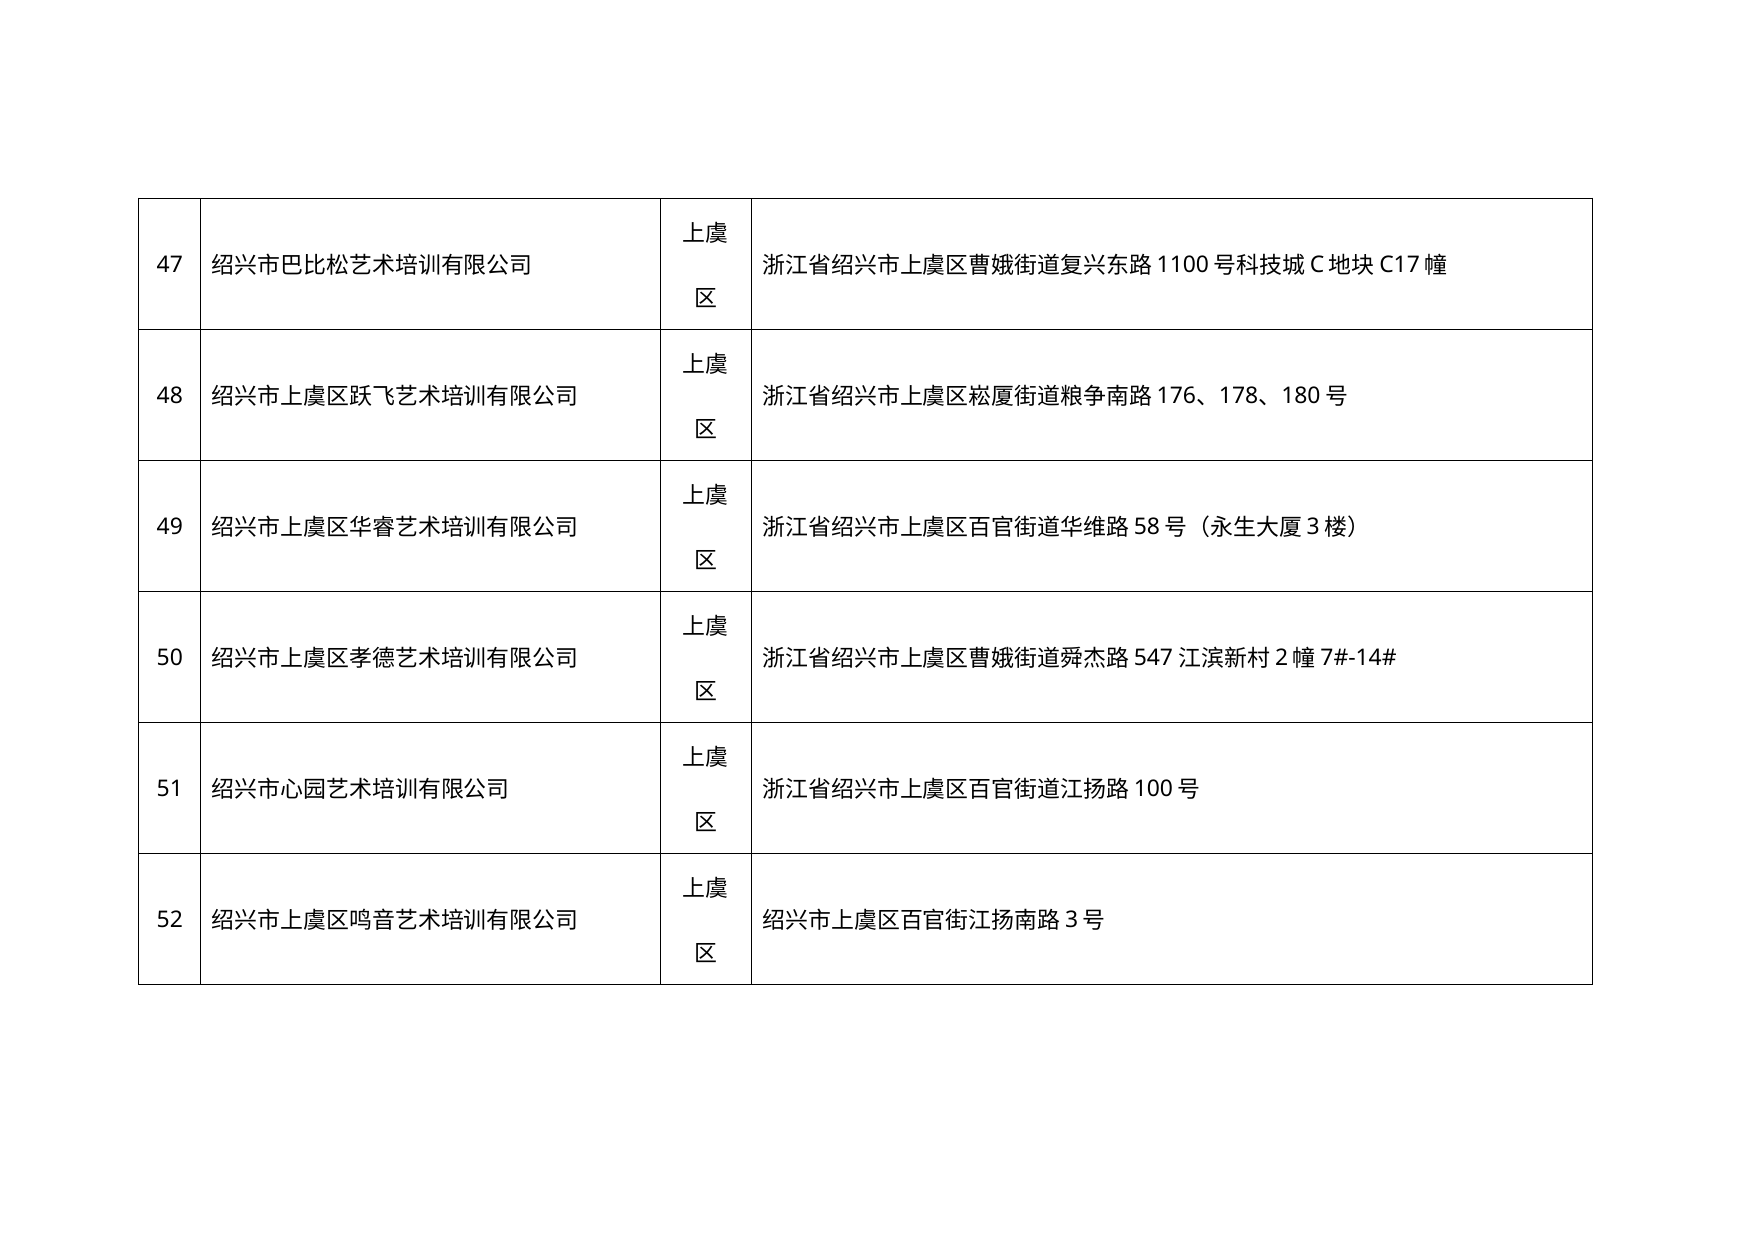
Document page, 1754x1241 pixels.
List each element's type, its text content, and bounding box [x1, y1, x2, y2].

table_cell 52 [139, 854, 200, 984]
table_cell 浙江省绍兴市上虞区崧厦街道粮争南路176、178、180号 [752, 330, 1592, 460]
table_cell 上虞区 [661, 199, 751, 329]
table_cell 绍兴市上虞区跃飞艺术培训有限公司 [201, 330, 660, 460]
table_cell 49 [139, 461, 200, 591]
table_cell 上虞区 [661, 854, 751, 984]
table_cell 47 [139, 199, 200, 329]
table_cell 浙江省绍兴市上虞区曹娥街道复兴东路1100号科技城C地块C17幢 [752, 199, 1592, 329]
table_cell 浙江省绍兴市上虞区百官街道江扬路100号 [752, 723, 1592, 853]
table_cell 上虞区 [661, 592, 751, 722]
table_cell 绍兴市上虞区孝德艺术培训有限公司 [201, 592, 660, 722]
table_cell 绍兴市上虞区华睿艺术培训有限公司 [201, 461, 660, 591]
table_cell 浙江省绍兴市上虞区曹娥街道舜杰路547 江滨新村2幢7#-14# [752, 592, 1592, 722]
table_cell 上虞区 [661, 461, 751, 591]
table_cell 51 [139, 723, 200, 853]
table_cell 绍兴市心园艺术培训有限公司 [201, 723, 660, 853]
table_cell 50 [139, 592, 200, 722]
table_cell 绍兴市上虞区百官街江扬南路3号 [752, 854, 1592, 984]
table_cell 绍兴市巴比松艺术培训有限公司 [201, 199, 660, 329]
table_cell 上虞区 [661, 723, 751, 853]
table_cell 上虞区 [661, 330, 751, 460]
table_cell 浙江省绍兴市上虞区百官街道华维路58号（永生大厦3楼） [752, 461, 1592, 591]
table_cell 48 [139, 330, 200, 460]
table_cell 绍兴市上虞区鸣音艺术培训有限公司 [201, 854, 660, 984]
